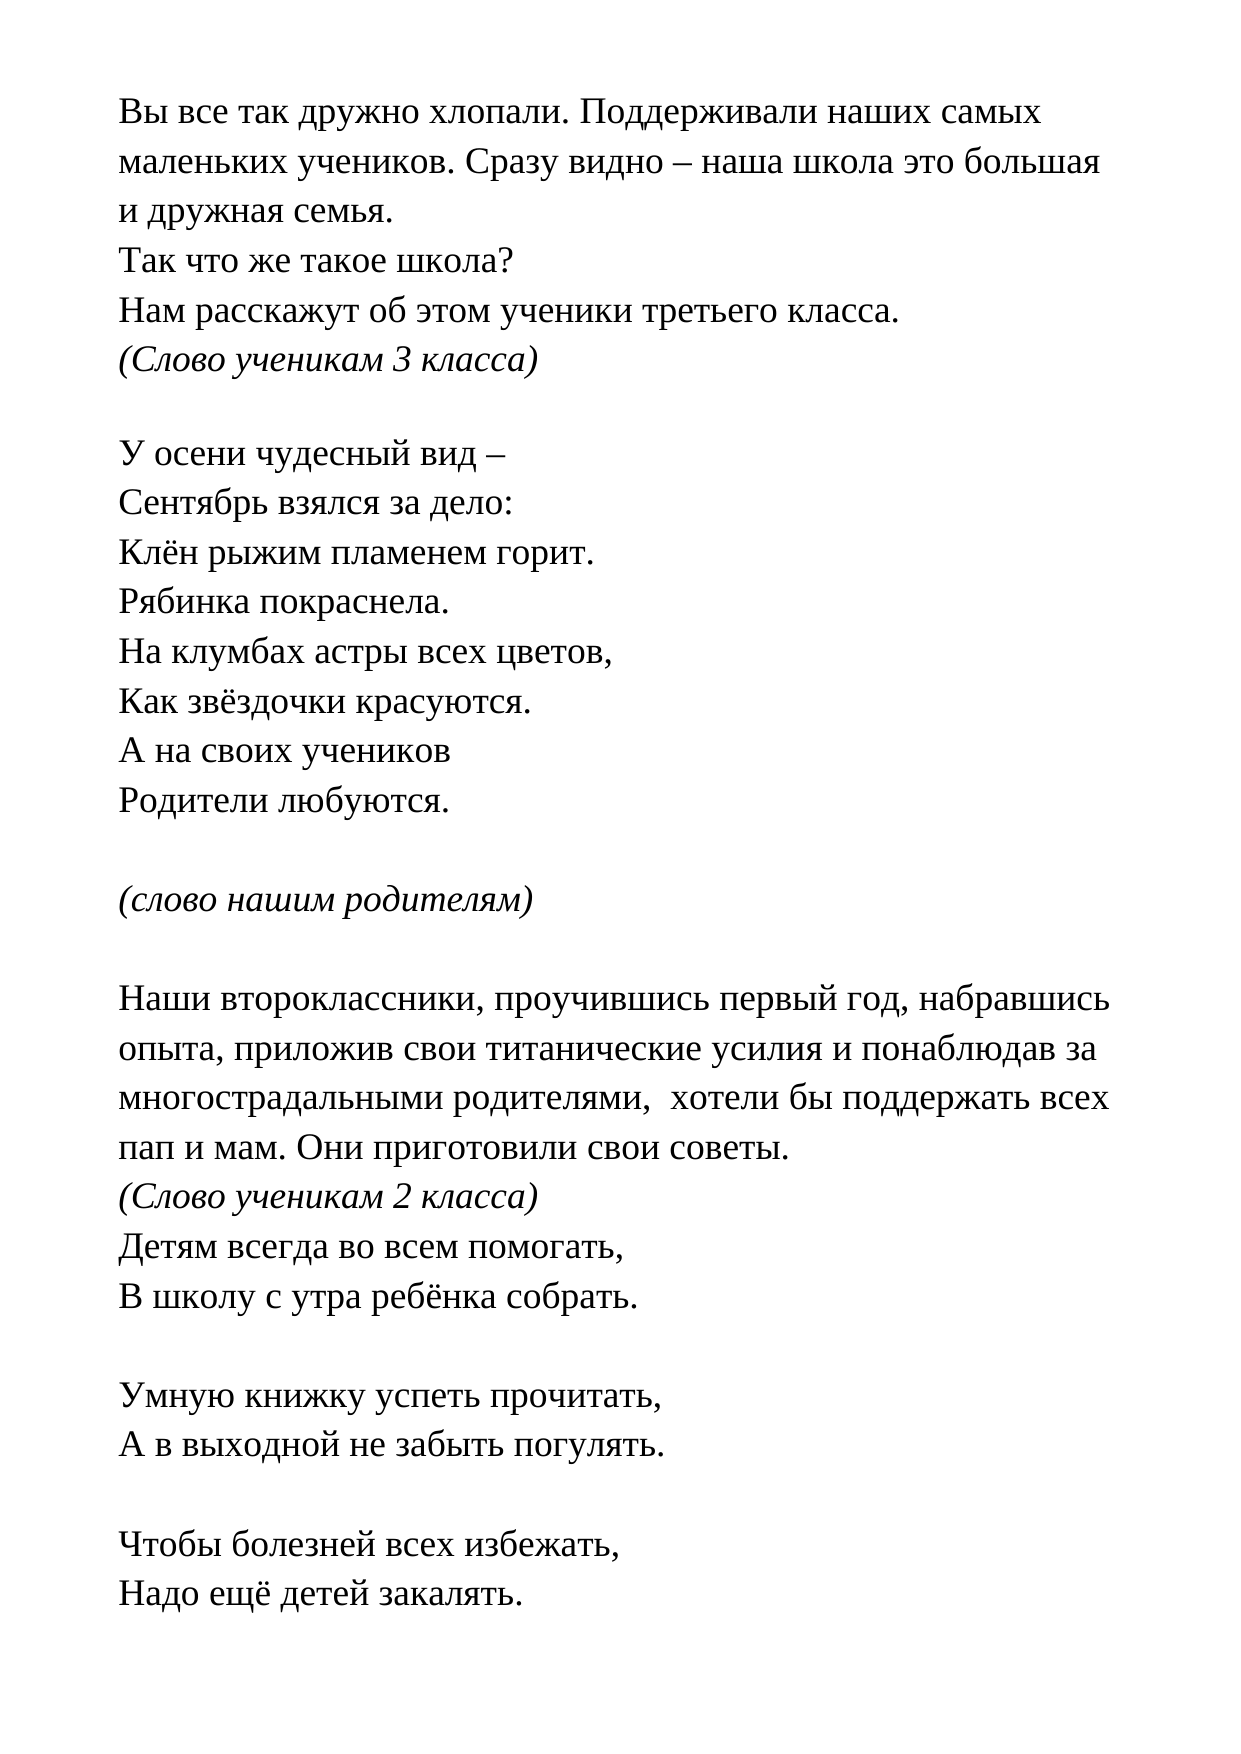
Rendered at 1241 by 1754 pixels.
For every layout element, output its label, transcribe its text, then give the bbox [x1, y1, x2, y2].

text Родители любуются. [118, 777, 1122, 820]
text Наши второклассники, проучившись первый год, набравшись опыта, приложив свои титанические усилия и понаблюдав за многострадальными родителями, хотели бы поддержать всех пап и мам. Они приготовили свои советы. [118, 976, 1122, 1167]
text (Слово ученикам 2 класса) [118, 1174, 1122, 1217]
text Сентябрь взялся за дело: [118, 480, 1122, 523]
text (слово нашим родителям) [118, 876, 1122, 919]
text Так что же такое школа? [118, 237, 1122, 281]
text Чтобы болезней всех избежать, [118, 1521, 1122, 1564]
text На клумбах астры всех цветов, [118, 628, 1122, 672]
text Вы все так дружно хлопали. Поддерживали наших самых маленьких учеников. Сразу видно – наша школа это большая и дружная семья. [118, 89, 1122, 231]
text Как звёздочки красуются. [118, 678, 1122, 721]
text Умную книжку успеть прочитать, [118, 1372, 1122, 1415]
text А на своих учеников [118, 728, 1122, 771]
text А в выходной не забыть погулять. [118, 1422, 1122, 1465]
text (Слово ученикам 3 класса) [118, 337, 1122, 380]
text Детям всегда во всем помогать, [118, 1223, 1122, 1267]
text Нам расскажут об этом ученики третьего класса. [118, 287, 1122, 330]
text Клён рыжим пламенем горит. [118, 529, 1122, 572]
text Рябинка покраснела. [118, 579, 1122, 622]
text В школу с утра ребёнка собрать. [118, 1273, 1122, 1316]
text Надо ещё детей закалять. [118, 1571, 1122, 1614]
text У осени чудесный вид – [118, 430, 1122, 473]
